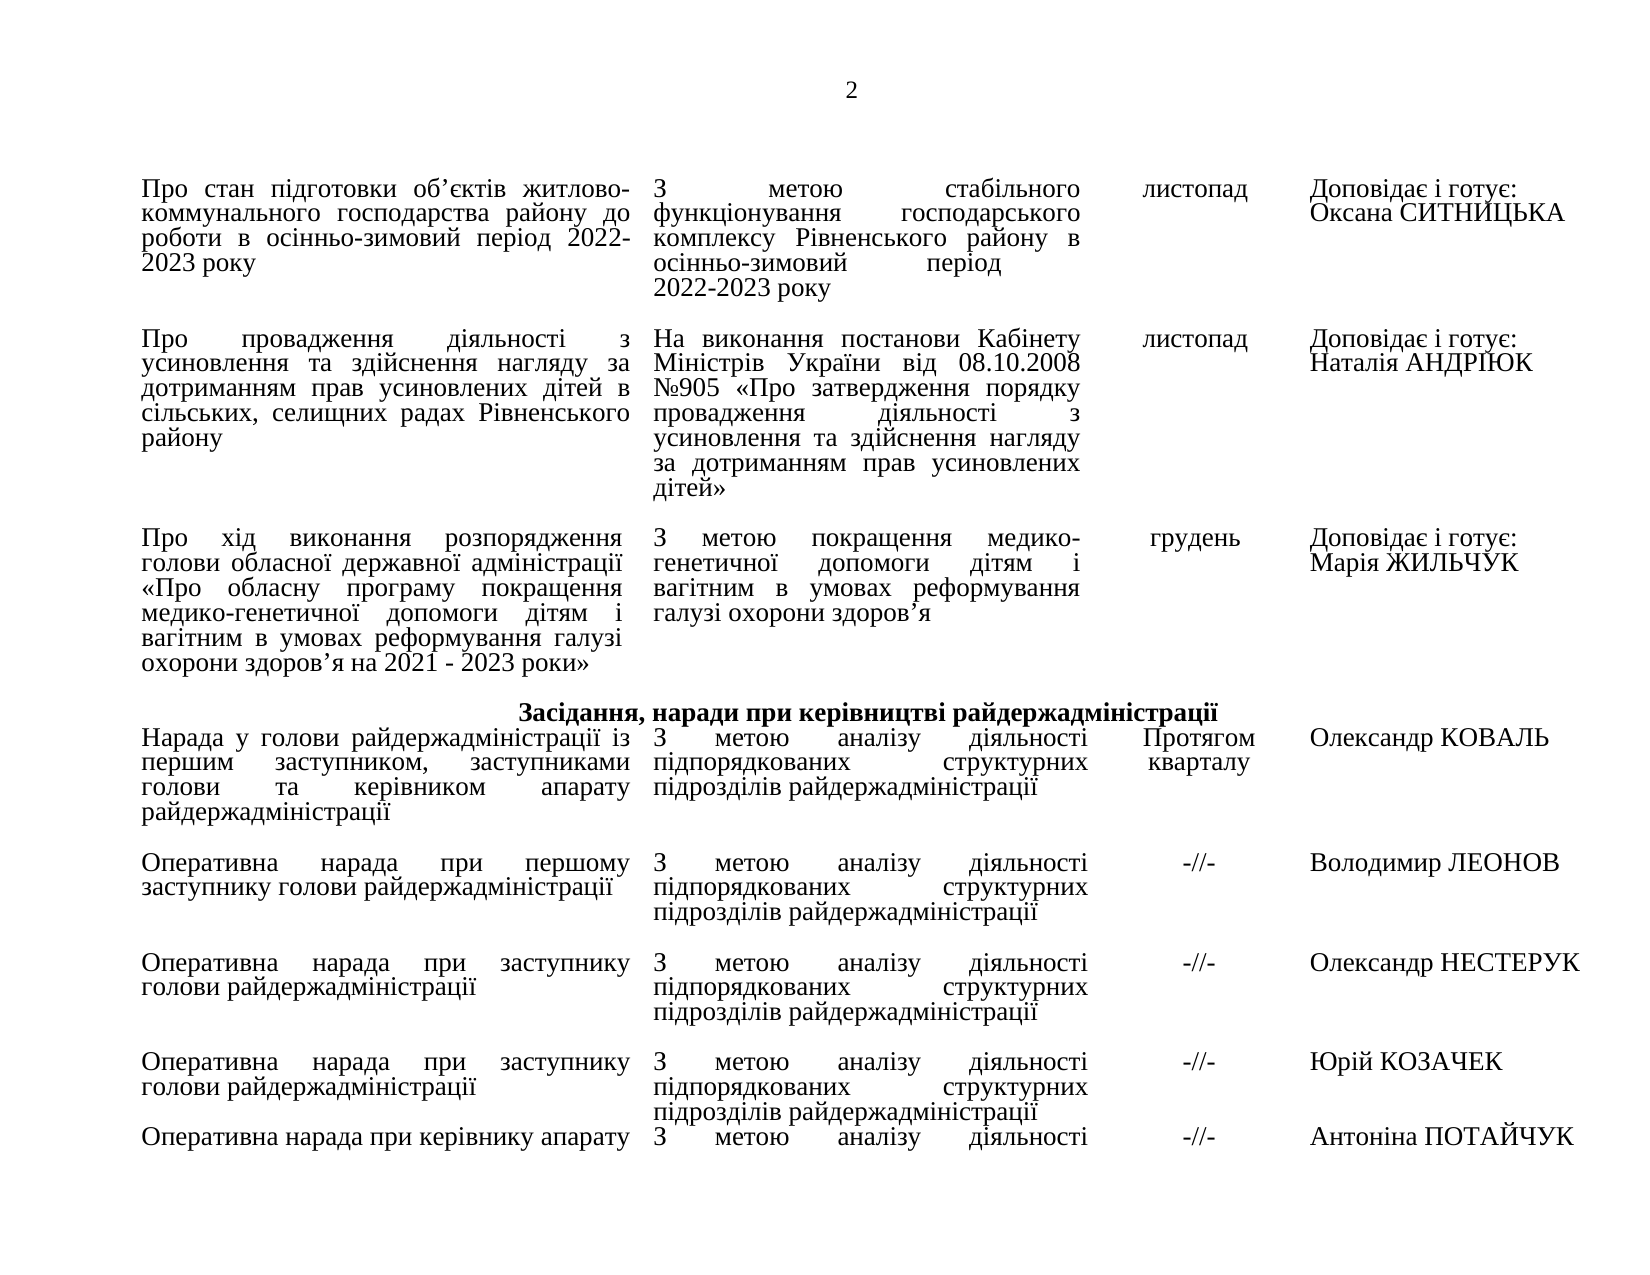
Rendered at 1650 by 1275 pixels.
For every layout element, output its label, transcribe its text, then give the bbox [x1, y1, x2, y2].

table_cell З метою стабільного функціонування господарського комплексу Рівненського району в осінньо-зимовий період 2022-2023 року [642, 177, 1100, 327]
table_cell -//- [1100, 1126, 1298, 1151]
table_cell Оперативна нарада при заступнику голови райдержадміністрації [130, 1051, 642, 1126]
table_cell Про стан підготовки об’єктів житлово- коммунального господарства району до роботи в осінньо-зимовий період 2022-2023 року [130, 177, 642, 327]
table_cell -//- [1100, 1051, 1298, 1126]
table_cell -//- [1100, 851, 1298, 951]
table_cell Нарада у голови райдержадміністрації із першим заступником, заступниками голови та керівником апарату райдержадміністрації [130, 727, 642, 851]
table_cell Доповідає і готує: Наталія АНДРІЮК [1298, 327, 1606, 527]
table_cell Засідання, наради при керівництві райдержадміністрації [130, 702, 1606, 727]
table_cell Доповідає і готує: Оксана СИТНИЦЬКА [1298, 177, 1606, 327]
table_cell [130, 1126, 642, 1151]
table_cell листопад [1100, 177, 1298, 327]
table_cell Олександр НЕСТЕРУК [1298, 951, 1606, 1051]
table_cell Оперативна нарада при заступнику голови райдержадміністрації [130, 951, 642, 1051]
table_cell грудень [1100, 527, 1298, 702]
table_cell Антоніна ПОТАЙЧУК [1298, 1126, 1606, 1151]
table_cell Володимир ЛЕОНОВ [1298, 851, 1606, 951]
table_cell Протягом кварталу [1100, 727, 1298, 851]
table_cell На виконання постанови Кабінету Міністрів України від 08.10.2008 №905 «Про затвердження порядку провадження діяльності з усиновлення та здійснення нагляду за дотриманням прав усиновлених дітей» [642, 327, 1100, 527]
table_cell Про хід виконання розпорядження голови обласної державної адміністрації «Про обласну програму покращення медико-генетичної допомоги дітям і вагітним в умовах реформування галузі охорони здоров’я на 2021 - 2023 роки» [130, 527, 642, 702]
table_cell листопад [1100, 327, 1298, 527]
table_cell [642, 1126, 1100, 1151]
table_cell Доповідає і готує: Марія ЖИЛЬЧУК [1298, 527, 1606, 702]
table_cell Оперативна нарада при першому заступнику голови райдержадміністрації [130, 851, 642, 951]
table_cell Юрій КОЗАЧЕК [1298, 1051, 1606, 1126]
table_cell Про провадження діяльності з усиновлення та здійснення нагляду за дотриманням прав усиновлених дітей в сільських, селищних радах Рівненського району [130, 327, 642, 527]
table_cell З метою аналізу діяльності підпорядкованих структурних підрозділів райдержадміністрації [642, 1051, 1100, 1126]
table_cell З метою аналізу діяльності підпорядкованих структурних підрозділів райдержадміністрації [642, 727, 1100, 851]
table_cell З метою аналізу діяльності підпорядкованих структурних підрозділів райдержадміністрації [642, 951, 1100, 1051]
table_cell -//- [1100, 951, 1298, 1051]
table_cell З метою аналізу діяльності підпорядкованих структурних підрозділів райдержадміністрації [642, 851, 1100, 951]
table_cell З метою покращення медико-генетичної допомоги дітям і вагітним в умовах реформування галузі охорони здоров’я [642, 527, 1100, 702]
table_cell Олександр КОВАЛЬ [1298, 727, 1606, 851]
